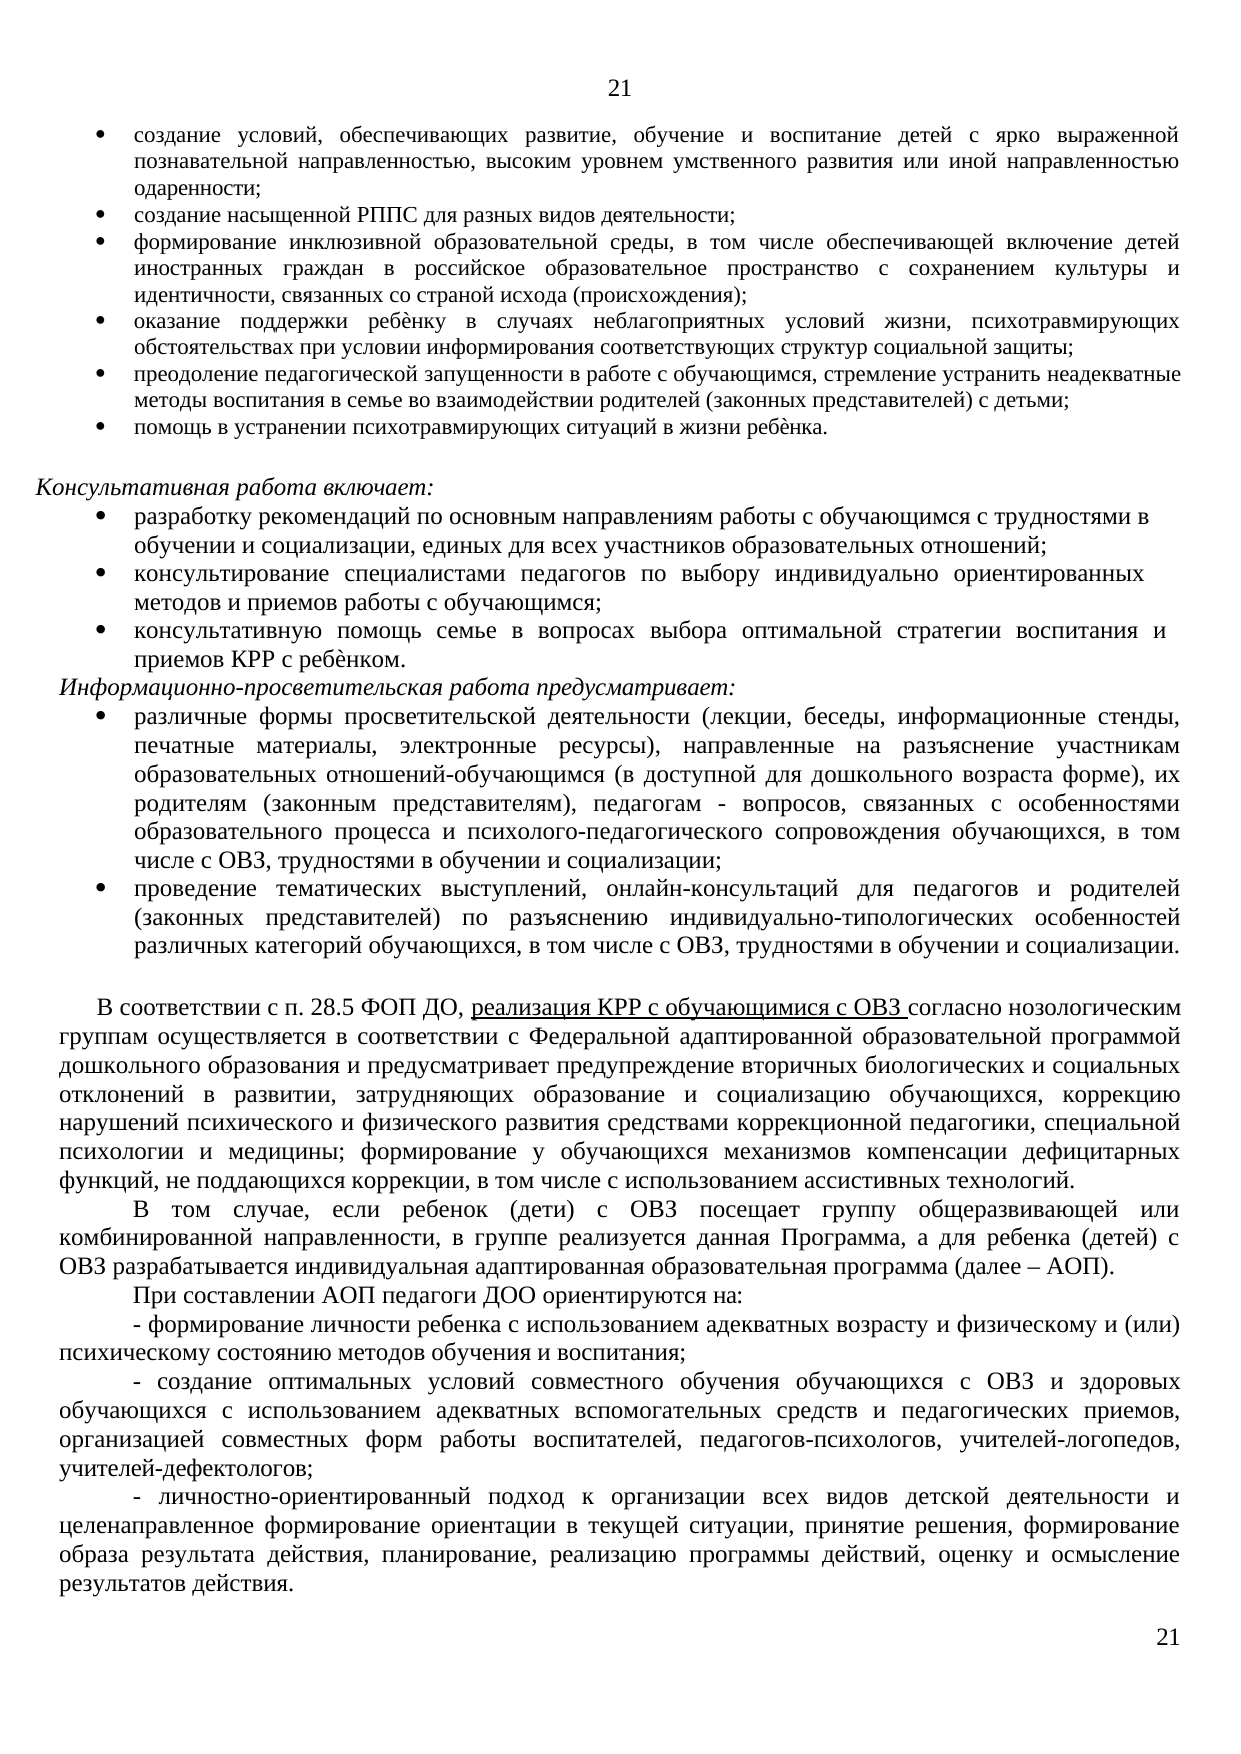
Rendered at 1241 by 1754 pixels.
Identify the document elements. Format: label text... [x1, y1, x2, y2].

list помощь в устранении психотравмирующих ситуаций в жизни ребѐнка. [96, 412, 1209, 440]
text Консультативная работа включает: [35, 472, 1209, 501]
list проведение тематических выступлений, онлайн-консультаций для педагогов и родителей (законных представителей) по разъяснению индивидуально-типологических особенностей различных категорий обучающихся, в том числе с ОВЗ, трудностями в обучении и социализации. [96, 874, 1181, 959]
list консультативную помощь семье в вопросах выбора оптимальной стратегии воспитания и приемов КРР с ребѐнком. [96, 616, 1181, 672]
list преодоление педагогической запущенности в работе с обучающимся, стремление устранить неадекватные методы воспитания в семье во взаимодействии родителей (законных представителей) с детьми; [96, 360, 1182, 412]
list консультирование специалистами педагогов по выбору индивидуально ориентированных методов и приемов работы с обучающимся; [96, 559, 1180, 616]
list формирование инклюзивной образовательной среды, в том числе обеспечивающей включение детей иностранных граждан в российское образовательное пространство с сохранением культуры и идентичности, связанных со страной исхода (происхождения); [96, 228, 1181, 307]
list оказание поддержки ребѐнку в случаях неблагоприятных условий жизни, психотравмирующих обстоятельствах при условии информирования соответствующих структур социальной защиты; [96, 307, 1181, 360]
text Информационно-просветительская работа предусматривает: [59, 672, 1209, 701]
list создание оптимальных условий совместного обучения обучающихся с ОВЗ и здоровых обучающихся с использованием адекватных вспомогательных средств и педагогических приемов, организацией совместных форм работы воспитателей, педагогов-психологов, учителей-логопедов, учителей-дефектологов; [59, 1366, 1181, 1481]
list личностно-ориентированный подход к организации всех видов детской деятельности и целенаправленное формирование ориентации в текущей ситуации, принятие решения, формирование образа результата действия, планирование, реализацию программы действий, оценку и осмысление результатов действия. [59, 1481, 1181, 1596]
text При составлении АОП педагоги ДОО ориентируются на: [133, 1280, 1209, 1309]
list разработку рекомендаций по основным направлениям работы с обучающимся с трудностями в обучении и социализации, единых для всех участников образовательных отношений; [96, 501, 1181, 559]
list различные формы просветительской деятельности (лекции, беседы, информационные стенды, печатные материалы, электронные ресурсы), направленные на разъяснение участникам образовательных отношений-обучающимся (в доступной для дошкольного возраста форме), их родителям (законным представителям), педагогам - вопросов, связанных с особенностями образовательного процесса и психолого-педагогического сопровождения обучающихся, в том числе с ОВЗ, трудностями в обучении и социализации; [96, 701, 1181, 874]
text В том случае, если ребенок (дети) с ОВЗ посещает группу общеразвивающей или комбинированной направленности, в группе реализуется данная Программа, а для ребенка (детей) с ОВЗ разрабатывается индивидуальная адаптированная образовательная программа (далее – АОП). [59, 1194, 1181, 1280]
list формирование личности ребенка с использованием адекватных возрасту и физическому и (или) психическому состоянию методов обучения и воспитания; [59, 1309, 1181, 1366]
list создание условий, обеспечивающих развитие, обучение и воспитание детей с ярко выраженной познавательной направленностью, высоким уровнем умственного развития или иной направленностью одаренности; [96, 121, 1181, 200]
list создание насыщенной РППС для разных видов деятельности; [96, 200, 1209, 228]
text В соответствии с п. 28.5 ФОП ДО, реализация КРР с обучающимися с ОВЗ согласно нозологическим группам осуществляется в соответствии с Федеральной адаптированной образовательной программой дошкольного образования и предусматривает предупреждение вторичных биологических и социальных отклонений в развитии, затрудняющих образование и социализацию обучающихся, коррекцию нарушений психического и физического развития средствами коррекционной педагогики, специальной психологии и медицины; формирование у обучающихся механизмов компенсации дефицитарных функций, не поддающихся коррекции, в том числе с использованием ассистивных технологий. [59, 992, 1182, 1194]
